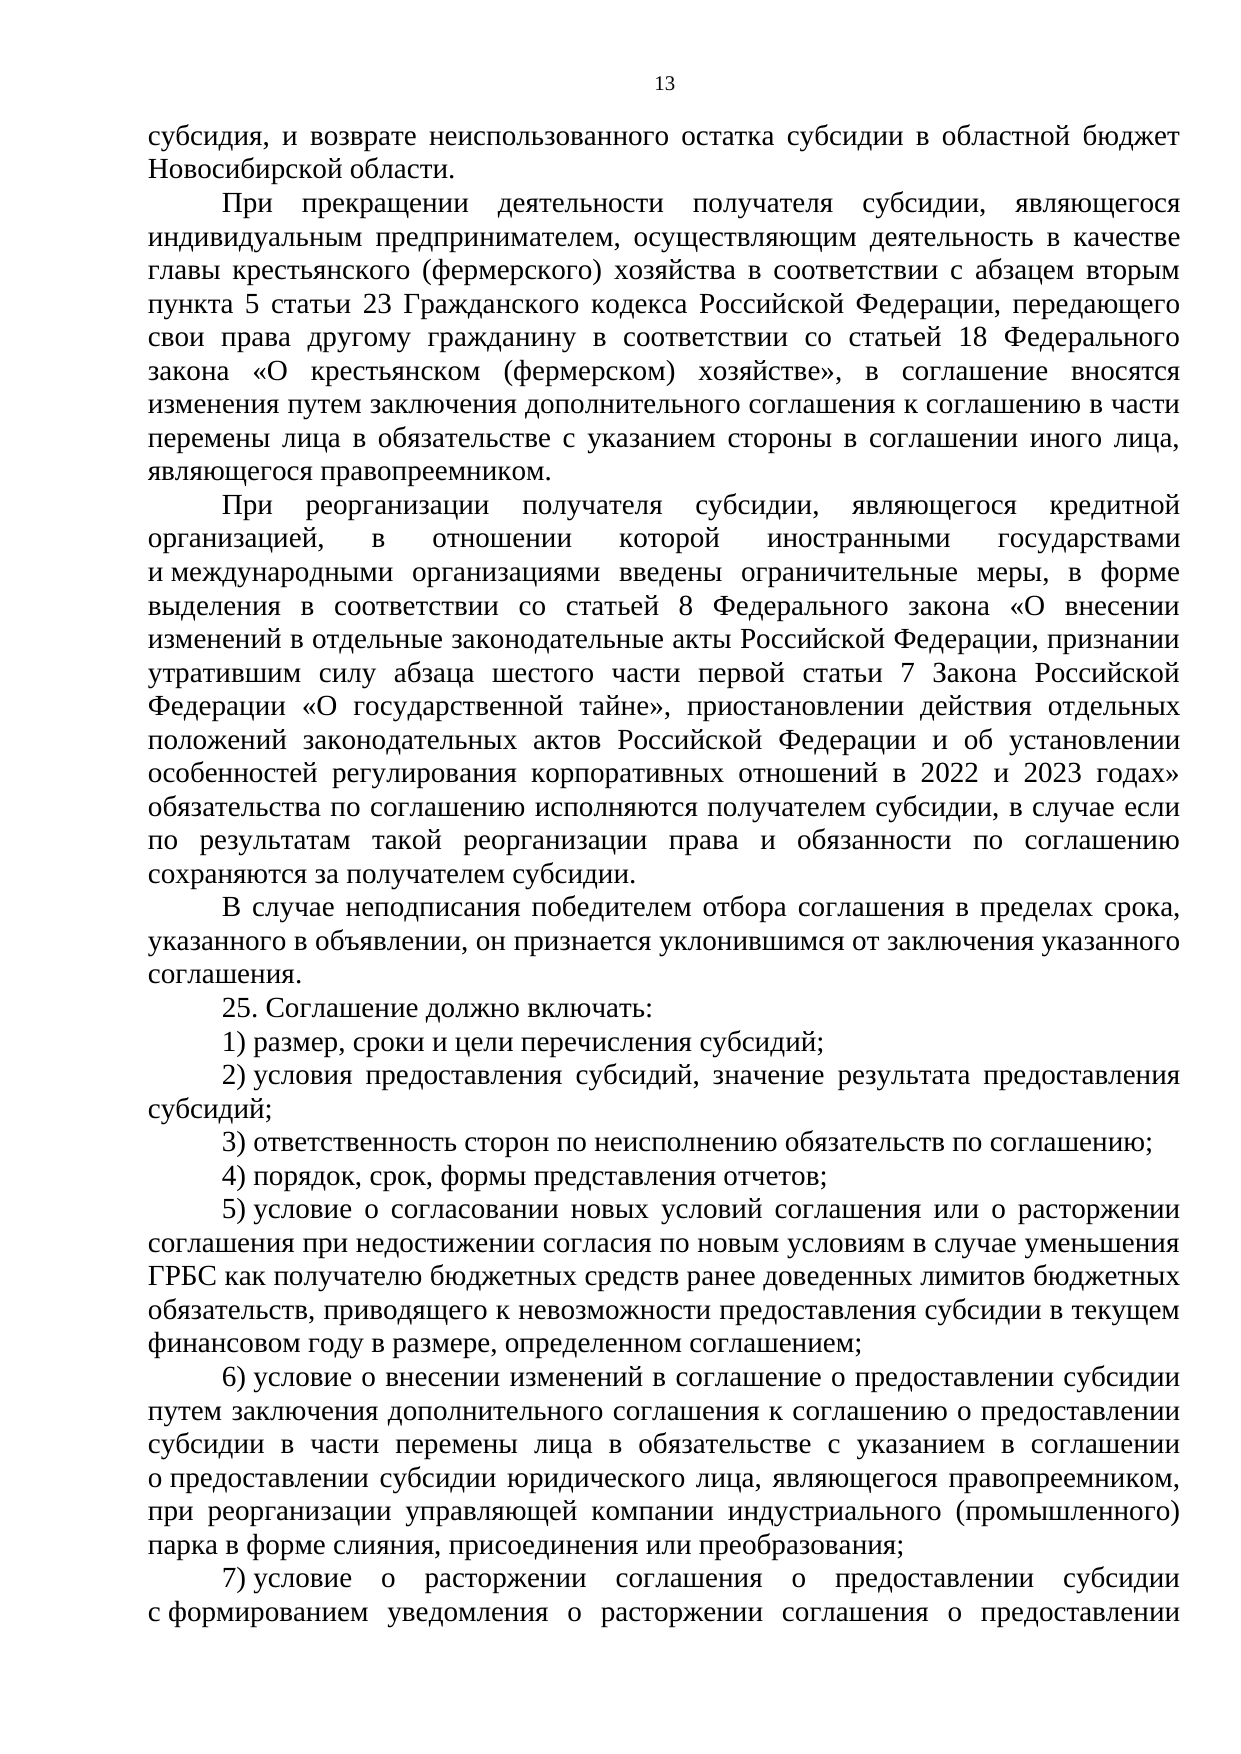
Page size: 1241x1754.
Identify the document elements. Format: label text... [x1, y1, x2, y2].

text В случае неподписания победителем отбора соглашения в пределах срока, указанного в объявлении, он признается уклонившимся от заключения указанного соглашения. [148, 889, 1181, 990]
text 6) условие о внесении изменений в соглашение о предоставлении субсидии путем заключения дополнительного соглашения к соглашению о предоставлении субсидии в части перемены лица в обязательстве с указанием в соглашении о предоставлении субсидии юридического лица, являющегося правопреемником, при реорганизации управляющей компании индустриального (промышленного) парка в форме слияния, присоединения или преобразования; [148, 1359, 1181, 1560]
text 5) условие о согласовании новых условий соглашения или о расторжении соглашения при недостижении согласия по новым условиям в случае уменьшения ГРБС как получателю бюджетных средств ранее доведенных лимитов бюджетных обязательств, приводящего к невозможности предоставления субсидии в текущем финансовом году в размере, определенном соглашением; [148, 1191, 1181, 1359]
text 1) размер, сроки и цели перечисления субсидий; [148, 1024, 1181, 1057]
text При реорганизации получателя субсидии, являющегося кредитной организацией, в отношении которой иностранными государствами и международными организациями введены ограничительные меры, в форме выделения в соответствии со статьей 8 Федерального закона «О внесении изменений в отдельные законодательные акты Российской Федерации, признании утратившим силу абзаца шестого части первой статьи 7 Закона Российской Федерации «О государственной тайне», приостановлении действия отдельных положений законодательных актов Российской Федерации и об установлении особенностей регулирования корпоративных отношений в 2022 и 2023 годах» обязательства по соглашению исполняются получателем субсидии, в случае если по результатам такой реорганизации права и обязанности по соглашению сохраняются за получателем субсидии. [148, 487, 1181, 889]
text 4) порядок, срок, формы представления отчетов; [148, 1158, 1181, 1191]
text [148, 1560, 1181, 1627]
text При прекращении деятельности получателя субсидии, являющегося индивидуальным предпринимателем, осуществляющим деятельность в качестве главы крестьянского (фермерского) хозяйства в соответствии с абзацем вторым пункта 5 статьи 23 Гражданского кодекса Российской Федерации, передающего свои права другому гражданину в соответствии со статьей 18 Федерального закона «О крестьянском (фермерском) хозяйстве», в соглашение вносятся изменения путем заключения дополнительного соглашения к соглашению в части перемены лица в обязательстве с указанием стороны в соглашении иного лица, являющегося правопреемником. [148, 185, 1181, 487]
text 3) ответственность сторон по неисполнению обязательств по соглашению; [148, 1124, 1181, 1158]
text 25. Соглашение должно включать: [148, 990, 1181, 1024]
text 2) условия предоставления субсидий, значение результата предоставления субсидий; [148, 1057, 1181, 1124]
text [148, 118, 1181, 185]
